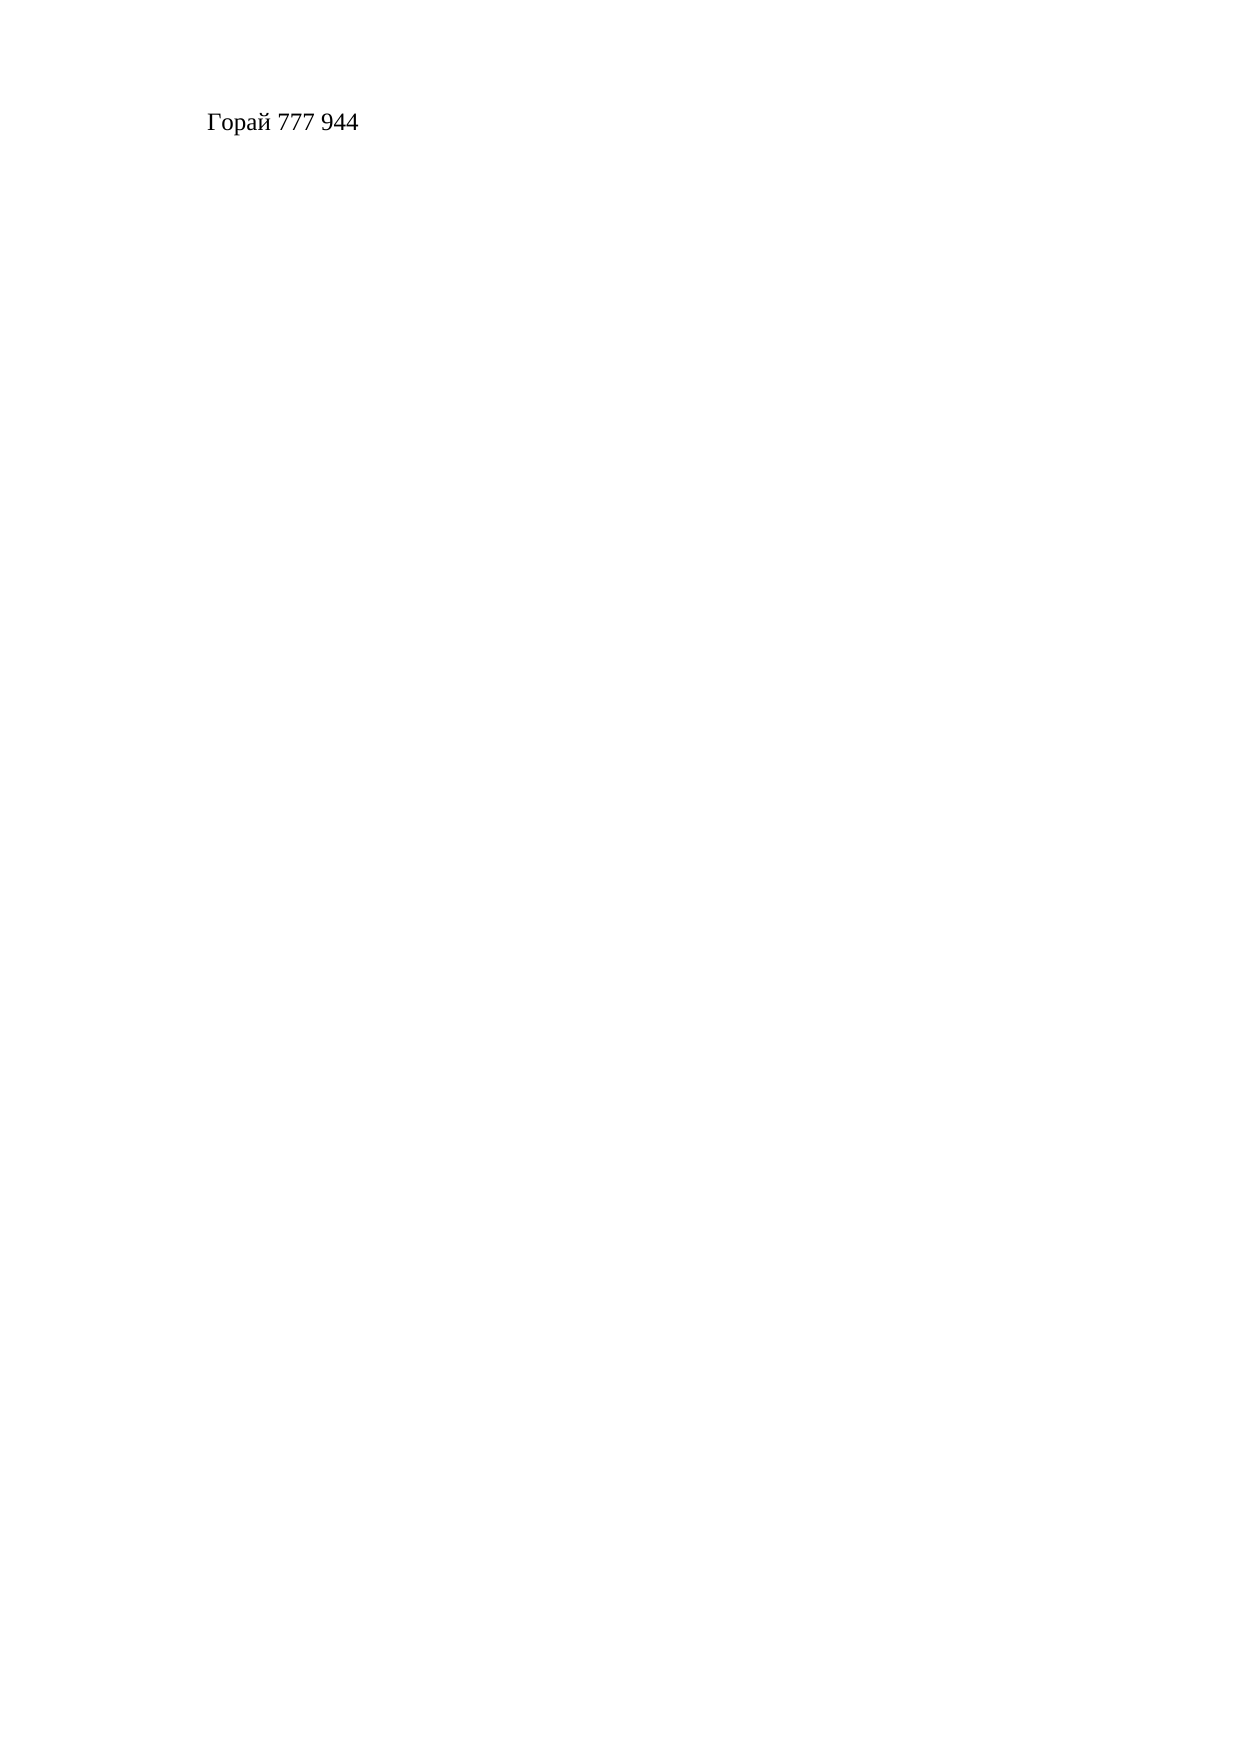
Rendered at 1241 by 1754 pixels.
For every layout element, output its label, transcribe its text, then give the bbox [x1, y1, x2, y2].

text Горай 777 944 [207, 107, 1181, 136]
